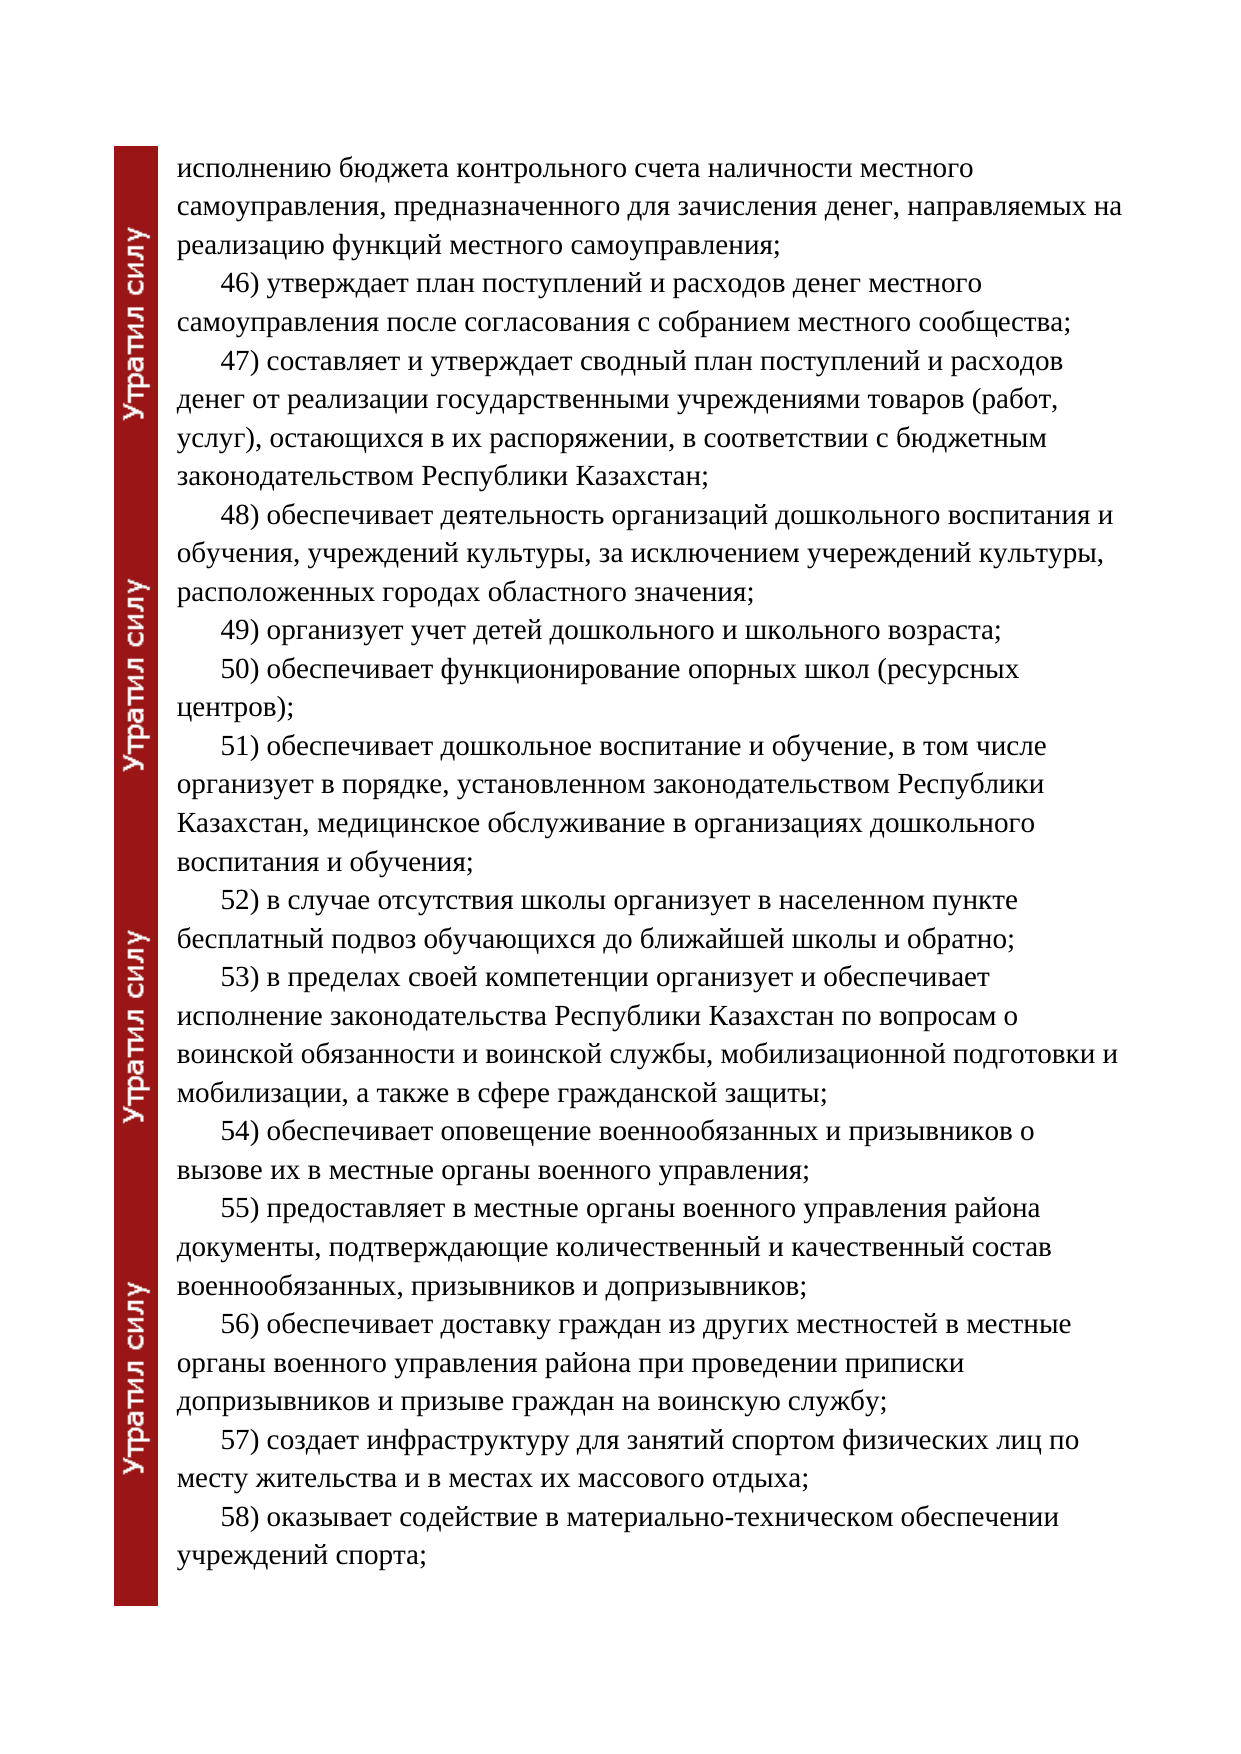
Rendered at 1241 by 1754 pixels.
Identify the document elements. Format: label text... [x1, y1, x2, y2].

picture [114, 146, 158, 150]
picture [114, 1571, 158, 1606]
